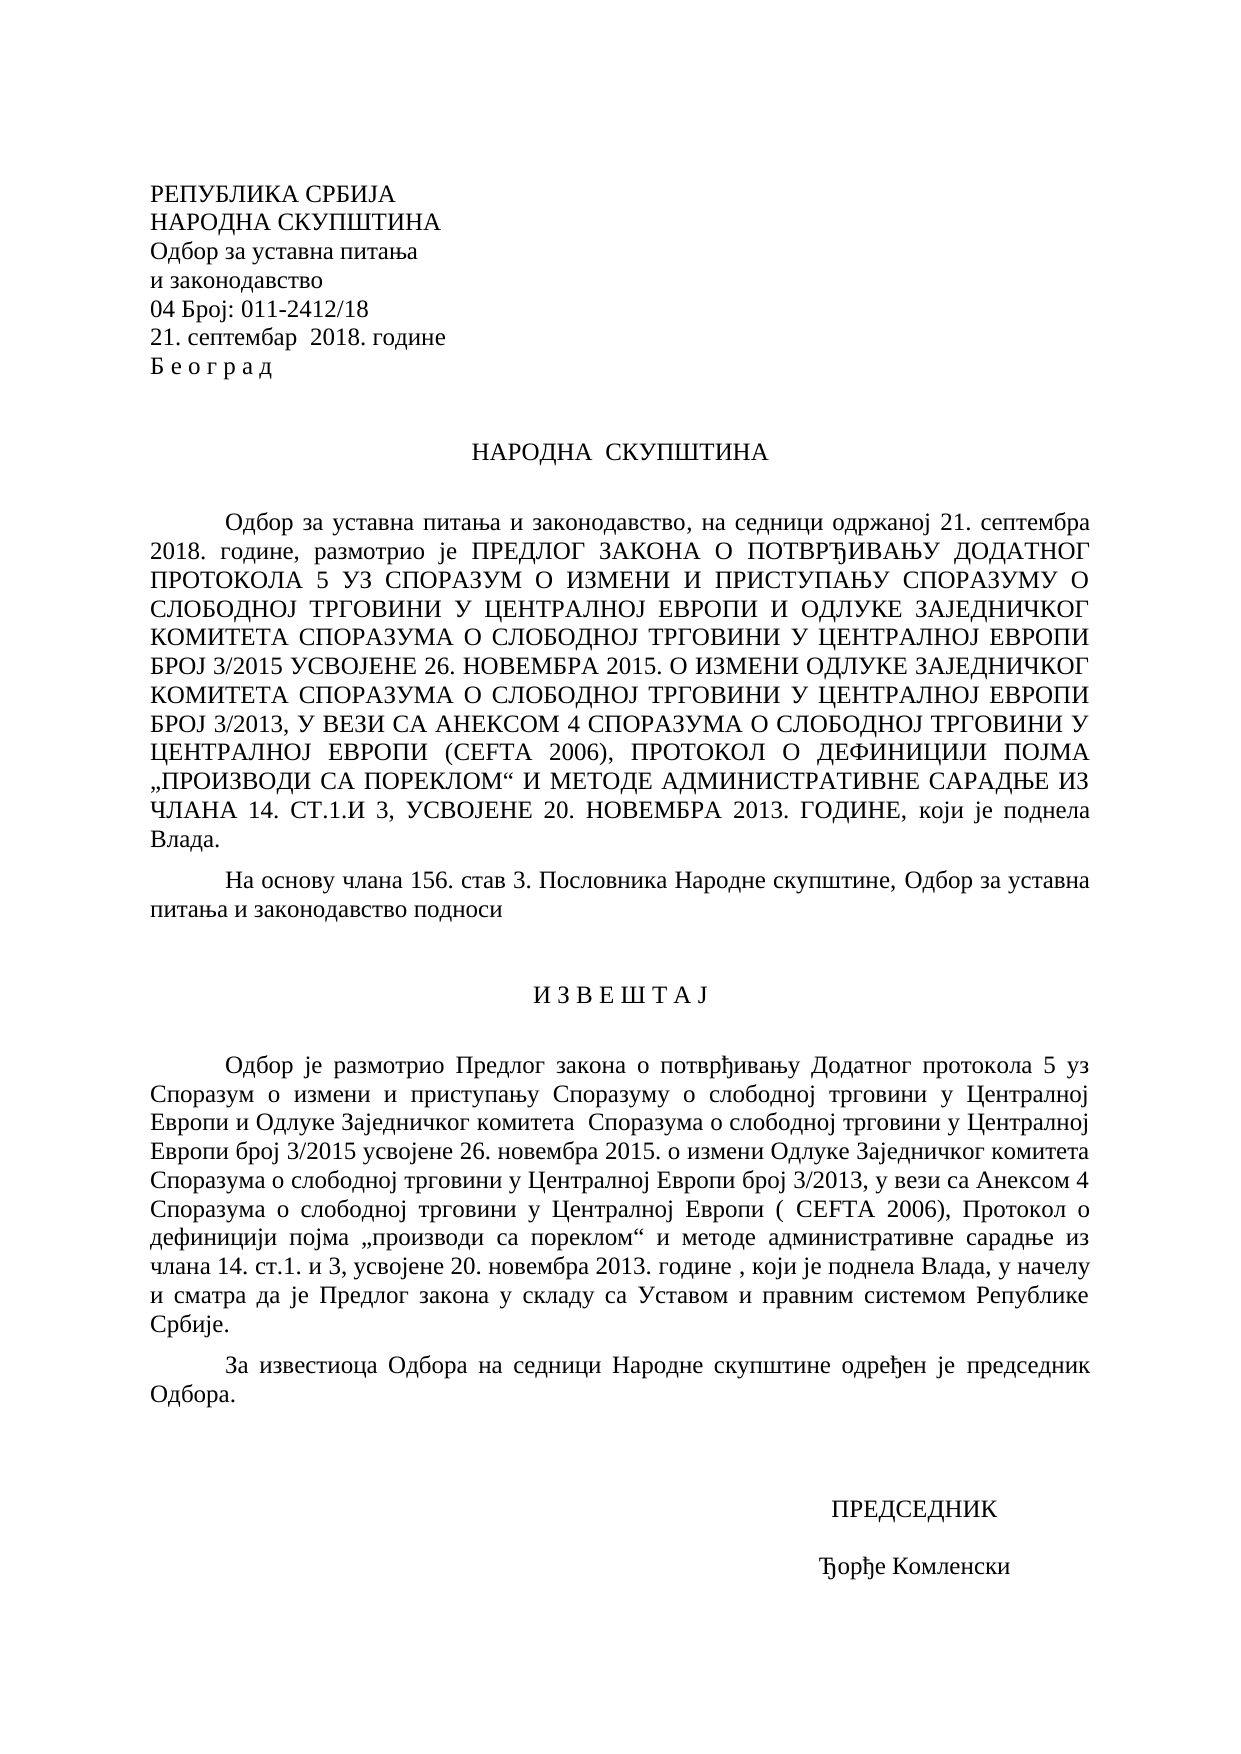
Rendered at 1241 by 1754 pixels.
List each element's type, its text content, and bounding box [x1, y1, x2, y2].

text НАРОДНА СКУПШТИНА [150, 437, 1090, 466]
text Одбор за уставна питања и законодавство, на седници одржаној 21. септембра 2018. године, размотрио је ПРЕДЛОГ ЗАКОНA O ПОТВРЂИВАЊУ ДОДАТНОГ ПРОТОКОЛА 5 УЗ СПОРАЗУМ О ИЗМЕНИ И ПРИСТУПАЊУ СПОРАЗУМУ О СЛОБОДНОЈ ТРГОВИНИ У ЦЕНТРАЛНОЈ ЕВРОПИ И ОДЛУКЕ ЗАЈЕДНИЧКОГ КОМИТЕТА СПОРАЗУМА О СЛОБОДНОЈ ТРГОВИНИ У ЦЕНТРАЛНОЈ ЕВРОПИ БРОЈ 3/2015 УСВОЈЕНЕ 26. НОВЕМБРА 2015. О ИЗМЕНИ ОДЛУКЕ ЗАЈЕДНИЧКОГ КОМИТЕТА СПОРАЗУМА О СЛОБОДНОЈ ТРГОВИНИ У ЦЕНТРАЛНОЈ ЕВРОПИ БРОЈ 3/2013, У ВЕЗИ СА АНЕКСОМ 4 СПОРАЗУМА О СЛОБОДНОЈ ТРГОВИНИ У ЦЕНТРАЛНОЈ ЕВРОПИ (CEFTA 2006), ПРОТОКОЛ О ДЕФИНИЦИЈИ ПОЈМА „ПРОИЗВОДИ СА ПОРЕКЛОМ“ И МЕТОДЕ АДМИНИСТРАТИВНЕ САРАДЊЕ ИЗ ЧЛАНА 14. СТ.1.И 3, УСВОЈЕНЕ 20. НОВЕМБРА 2013. ГОДИНЕ, који је поднела Влада. [150, 507, 1090, 852]
text Б е о г р а д [150, 351, 1090, 380]
text Одбор за уставна питања [150, 236, 1090, 265]
text 04 Број: 011-2412/18 [150, 294, 1090, 322]
text ПРЕДСЕДНИК [150, 1494, 1090, 1522]
text 21. септембар 2018. године [150, 322, 1090, 351]
text НАРОДНА СКУПШТИНА [150, 207, 1090, 236]
text За известиоца Одбора на седници Народне скупштине одређен је председник Одбора. [150, 1350, 1090, 1407]
text Ђорђе Комленски [150, 1551, 1090, 1580]
text и законодавство [150, 265, 1090, 294]
text На основу члана 156. став 3. Пословника Народне скупштине, Одбор за уставна питања и законодавство подноси [150, 865, 1090, 922]
text Одбор је размотрио Предлог закона о потврђивању Додатног протокола 5 уз Споразум о измени и приступању Споразуму о слободној трговини у Централној Европи и Одлуке Заједничког комитета Споразума о слободној трговини у Централној Европи број 3/2015 усвојене 26. новембра 2015. о измени Одлуке Заједничког комитета Споразума о слободној трговини у Централној Европи број 3/2013, у вези са Анексом 4 Споразума о слободној трговини у Централној Европи ( CEFTA 2006), Протокол о дефиницији појма „производи са пореклом“ и методе административне сарадње из члана 14. ст.1. и 3, усвојене 20. новембра 2013. године , који је поднела Влада, у начелу и сматра да је Предлог закона у складу са Уставом и правним системом Републике Србије. [150, 1050, 1090, 1337]
text И З В Е Ш Т А Ј [150, 980, 1090, 1009]
text РЕПУБЛИКА СРБИЈА [150, 179, 1090, 207]
